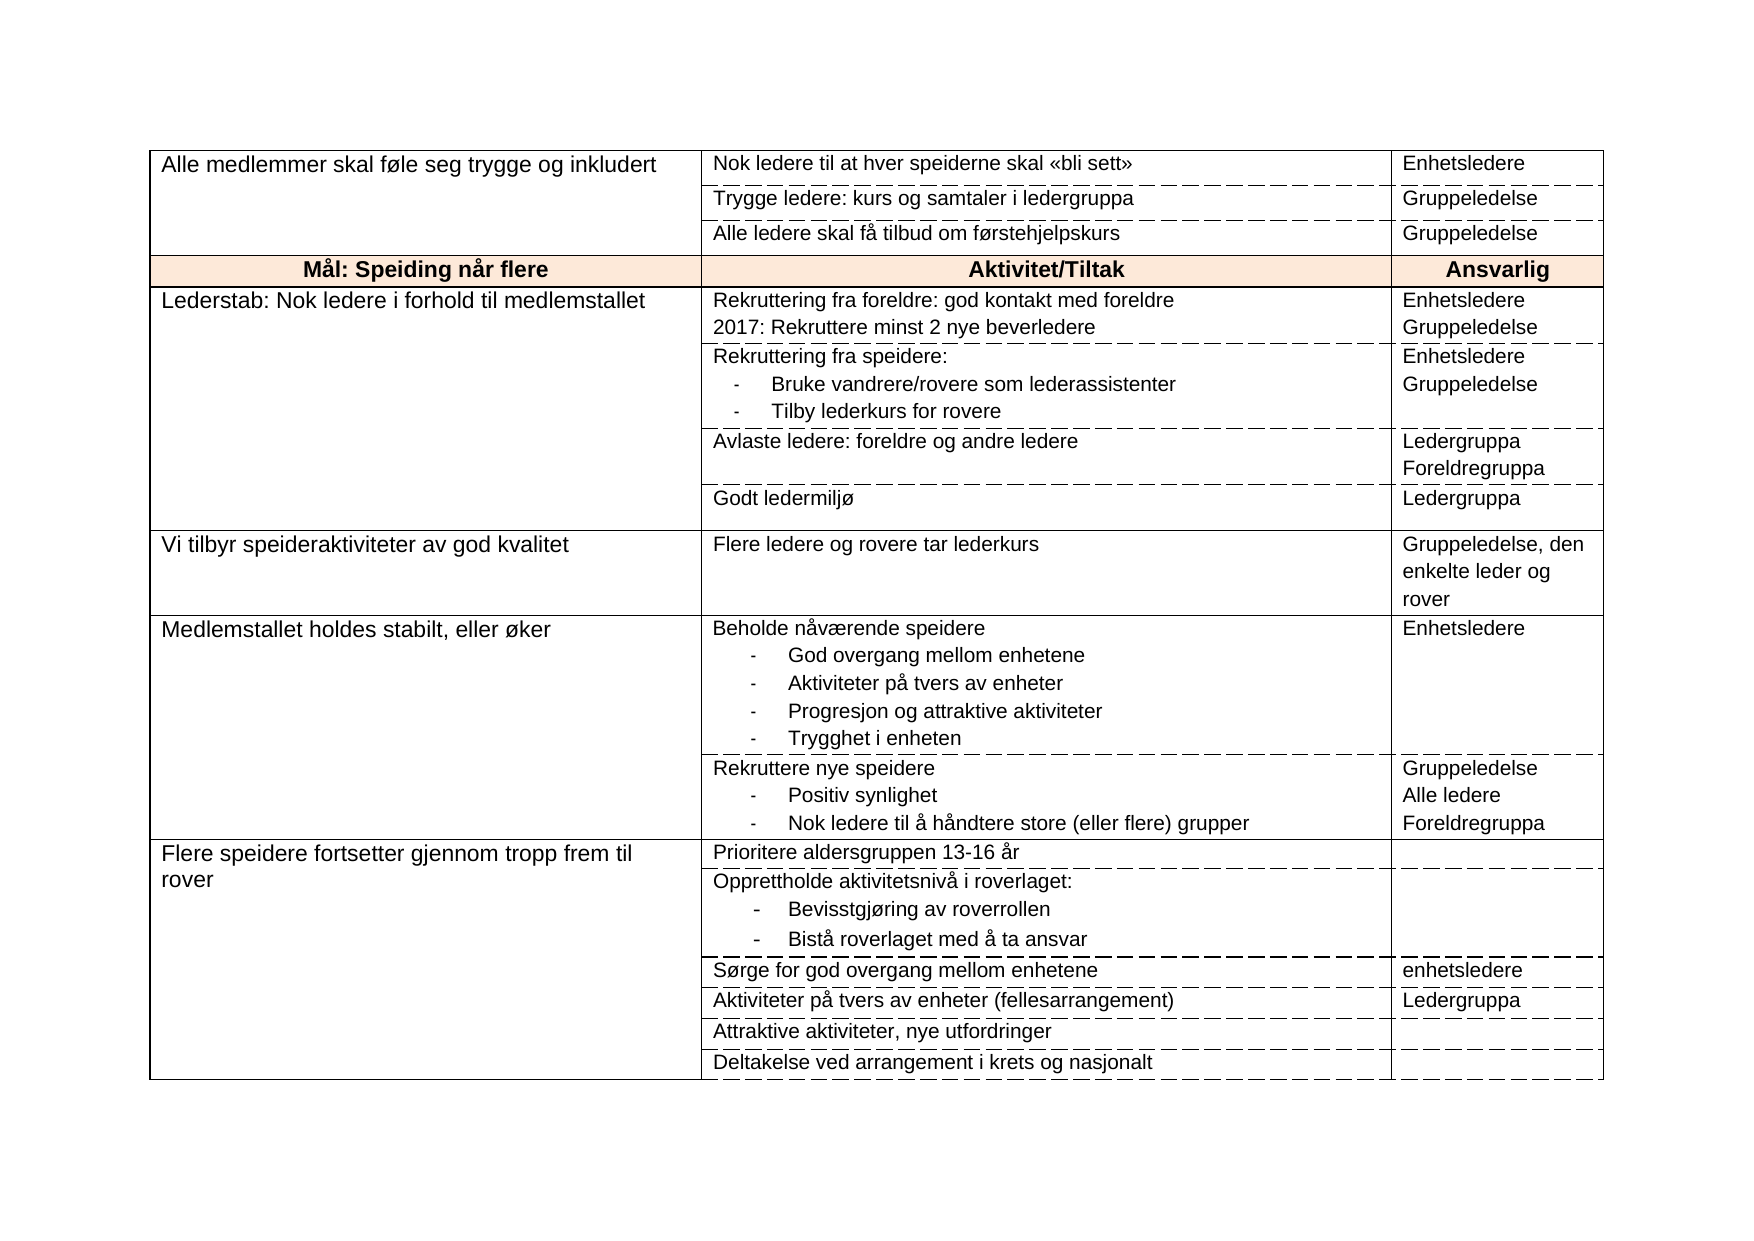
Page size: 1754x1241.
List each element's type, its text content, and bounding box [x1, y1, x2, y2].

table_cell Nok ledere til at hver speiderne skal «bli sett» [702, 151, 1391, 185]
table_cell Enhetsledere [1392, 151, 1603, 185]
table_cell Gruppeledelse Alle ledere Foreldregruppa [1392, 754, 1603, 839]
table_cell Rekruttere nye speidere Positiv synlighet Nok ledere til å håndtere store (eller flere) grupper [702, 754, 1391, 839]
table_cell Alle ledere skal få tilbud om førstehjelpskurs [702, 220, 1391, 255]
table_cell Flere ledere og rovere tar lederkurs [702, 531, 1391, 615]
table_cell Vi tilbyr speideraktiviteter av god kvalitet [151, 531, 701, 615]
table_cell [1392, 840, 1603, 868]
table_cell Rekruttering fra speidere: Bruke vandrere/rovere som lederassistenter Tilby lederkurs for rovere [702, 343, 1391, 428]
table_cell Opprettholde aktivitetsnivå i roverlaget: Bevisstgjøring av roverrollen Bistå roverlaget med å ta ansvar [702, 868, 1391, 956]
table_cell Enhetsledere Gruppeledelse [1392, 288, 1603, 343]
table_cell Mål: Speiding når flere [151, 256, 701, 286]
table_cell enhetsledere [1392, 956, 1603, 987]
table_cell Ledergruppa [1392, 484, 1603, 530]
table_cell [1392, 868, 1603, 956]
table_cell Beholde nåværende speidere God overgang mellom enhetene Aktiviteter på tvers av enheter Progresjon og attraktive aktiviteter Trygghet i enheten [702, 616, 1391, 754]
table_cell Enhetsledere Gruppeledelse [1392, 343, 1603, 428]
table_cell Lederstab: Nok ledere i forhold til medlemstallet [151, 288, 701, 530]
table_cell Gruppeledelse [1392, 220, 1603, 255]
table_cell Medlemstallet holdes stabilt, eller øker [151, 616, 701, 839]
table_cell [1392, 1049, 1603, 1079]
table_cell [1392, 1018, 1603, 1049]
table_cell Godt ledermiljø [702, 484, 1391, 530]
table_cell Deltakelse ved arrangement i krets og nasjonalt [702, 1049, 1391, 1079]
table_cell Alle medlemmer skal føle seg trygge og inkludert [151, 151, 701, 255]
table_cell Enhetsledere [1392, 616, 1603, 754]
table_cell Gruppeledelse [1392, 185, 1603, 220]
table_cell Avlaste ledere: foreldre og andre ledere [702, 428, 1391, 484]
table_cell Ledergruppa [1392, 987, 1603, 1018]
table_cell Attraktive aktiviteter, nye utfordringer [702, 1018, 1391, 1049]
table_cell Aktivitet/Tiltak [702, 256, 1391, 286]
table_cell Sørge for god overgang mellom enhetene [702, 956, 1391, 987]
table_cell Ledergruppa Foreldregruppa [1392, 428, 1603, 484]
table_cell Trygge ledere: kurs og samtaler i ledergruppa [702, 185, 1391, 220]
table_cell Prioritere aldersgruppen 13-16 år [702, 840, 1391, 868]
table_cell Ansvarlig [1392, 256, 1603, 286]
table_cell Rekruttering fra foreldre: god kontakt med foreldre 2017: Rekruttere minst 2 nye beverledere [702, 288, 1391, 343]
table_cell Gruppeledelse, den enkelte leder og rover [1392, 531, 1603, 615]
table_cell Flere speidere fortsetter gjennom tropp frem til rover [151, 840, 701, 1079]
table_cell Aktiviteter på tvers av enheter (fellesarrangement) [702, 987, 1391, 1018]
